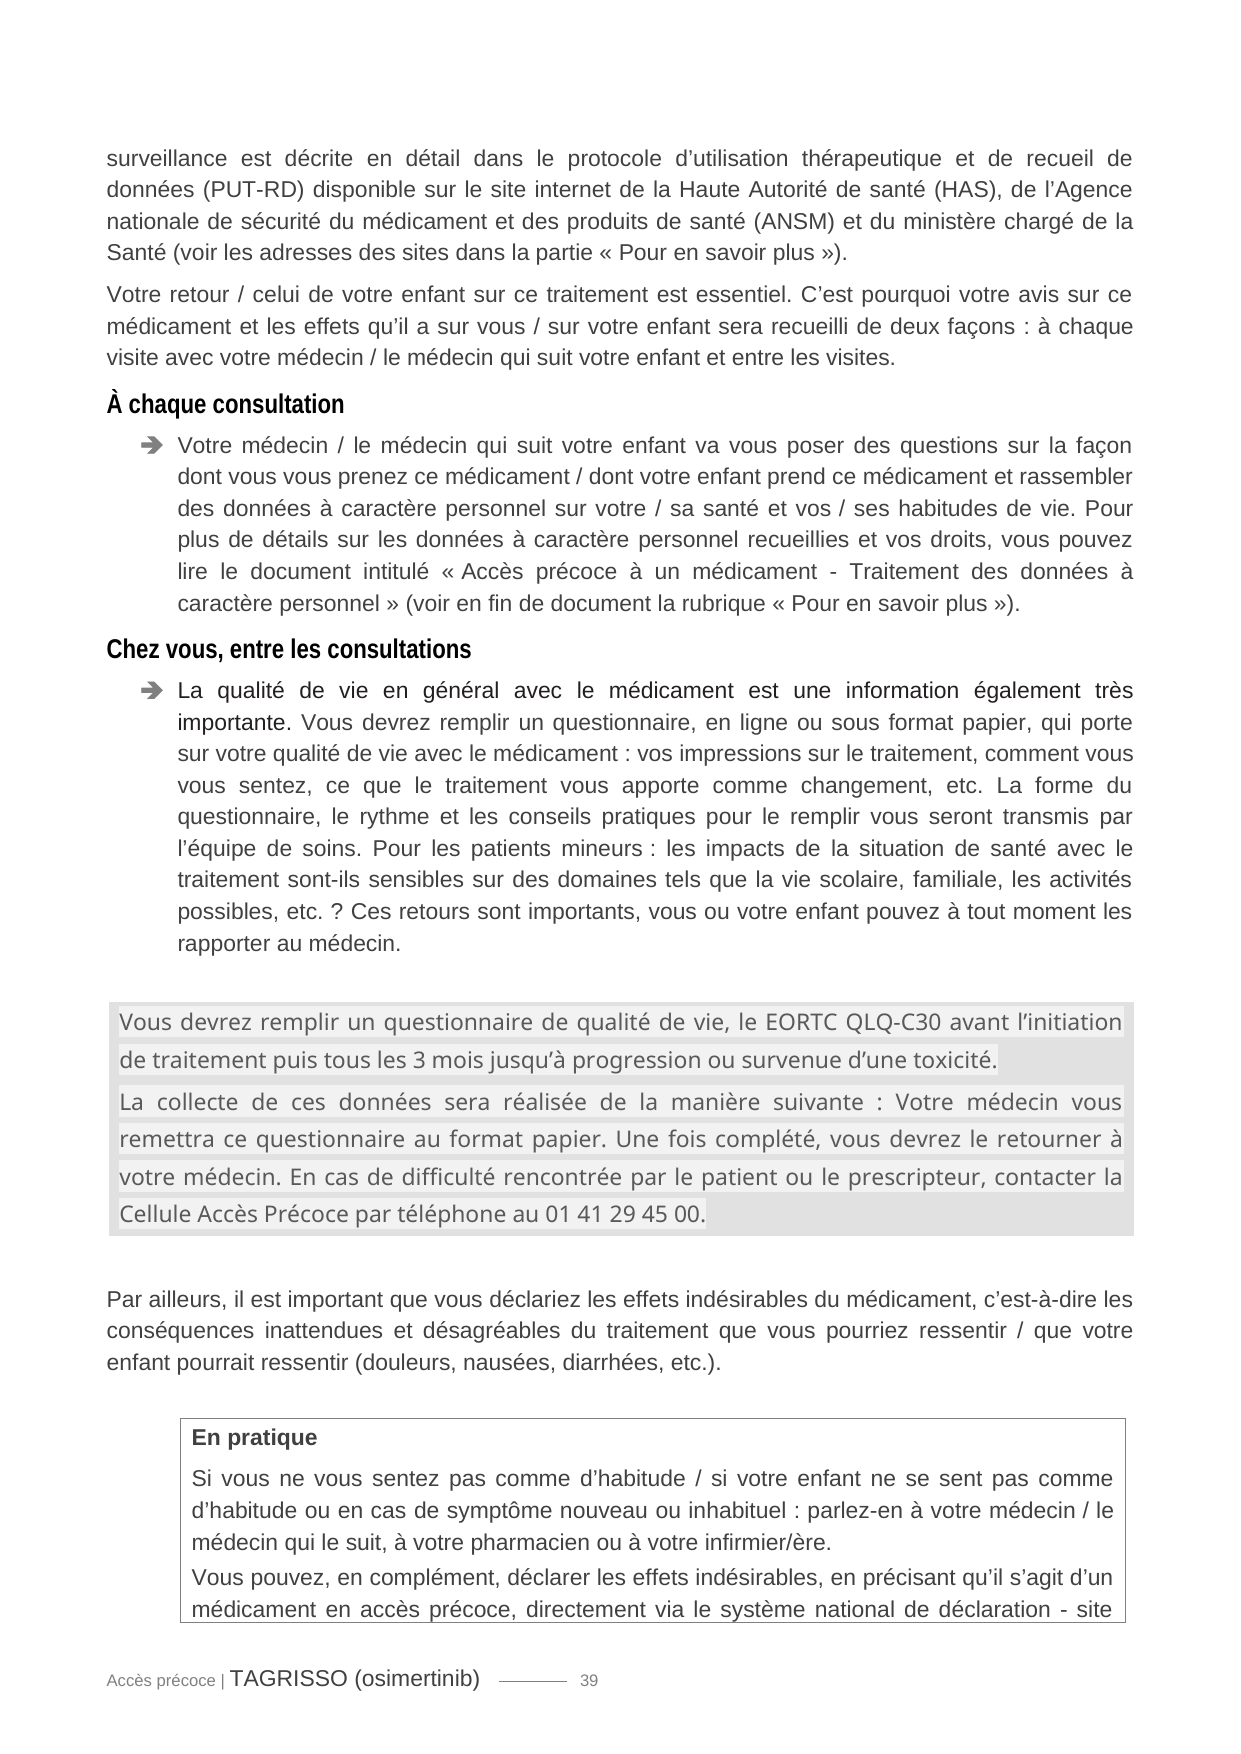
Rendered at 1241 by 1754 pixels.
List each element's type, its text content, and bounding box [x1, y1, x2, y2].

text À chaque consultation [106, 388, 1134, 419]
list Votre médecin / le médecin qui suit votre enfant va vous poser des questions sur la façon dont vous vous prenez ce médicament / dont votre enfant prend ce médicament et rassembler des données à caractère personnel sur votre / sa santé et vos / ses habitudes de vie. Pour plus de détails sur les données à caractère personnel recueillies et vos droits, vous pouvez lire le document intitulé « Accès précoce à un médicament - Traitement des données à caractère personnel » (voir en fin de document la rubrique « Pour en savoir plus »). [139, 432, 1134, 616]
text Votre retour / celui de votre enfant sur ce traitement est essentiel. C’est pourquoi votre avis sur ce médicament et les effets qu’il a sur vous / sur votre enfant sera recueilli de deux façons : à chaque visite avec votre médecin / le médecin qui suit votre enfant et entre les visites. [106, 281, 1134, 371]
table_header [181, 1419, 1125, 1622]
list La qualité de vie en général avec le médicament est une information également très importante. Vous devrez remplir un questionnaire, en ligne ou sous format papier, qui porte sur votre qualité de vie avec le médicament : vos impressions sur le traitement, comment vous vous sentez, ce que le traitement vous apporte comme changement, etc. La forme du questionnaire, le rythme et les conseils pratiques pour le remplir vous seront transmis par l’équipe de soins. Pour les patients mineurs : les impacts de la situation de santé avec le traitement sont-ils sensibles sur des domaines tels que la vie scolaire, familiale, les activités possibles, etc. ? Ces retours sont importants, vous ou votre enfant pouvez à tout moment les rapporter au médecin. [139, 677, 1134, 956]
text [106, 144, 1134, 266]
text Chez vous, entre les consultations [106, 634, 1134, 665]
text Par ailleurs, il est important que vous déclariez les effets indésirables du médicament, c’est-à-dire les conséquences inattendues et désagréables du traitement que vous pourriez ressentir / que votre enfant pourrait ressentir (douleurs, nausées, diarrhées, etc.). [106, 1286, 1134, 1375]
table_header Vous devrez remplir un questionnaire de qualité de vie, le EORTC QLQ-C30 avant l’initiation de traitement puis tous les 3 mois jusqu’à progression ou survenue d’une toxicité. La collecte de ces données sera réalisée de la manière suivante : Votre médecin vous remettra ce questionnaire au format papier. Une fois complété, vous devrez le retourner à votre médecin. En cas de difficulté rencontrée par le patient ou le prescripteur, contacter la Cellule Accès Précoce par téléphone au 01 41 29 45 00. [109, 1002, 1134, 1236]
